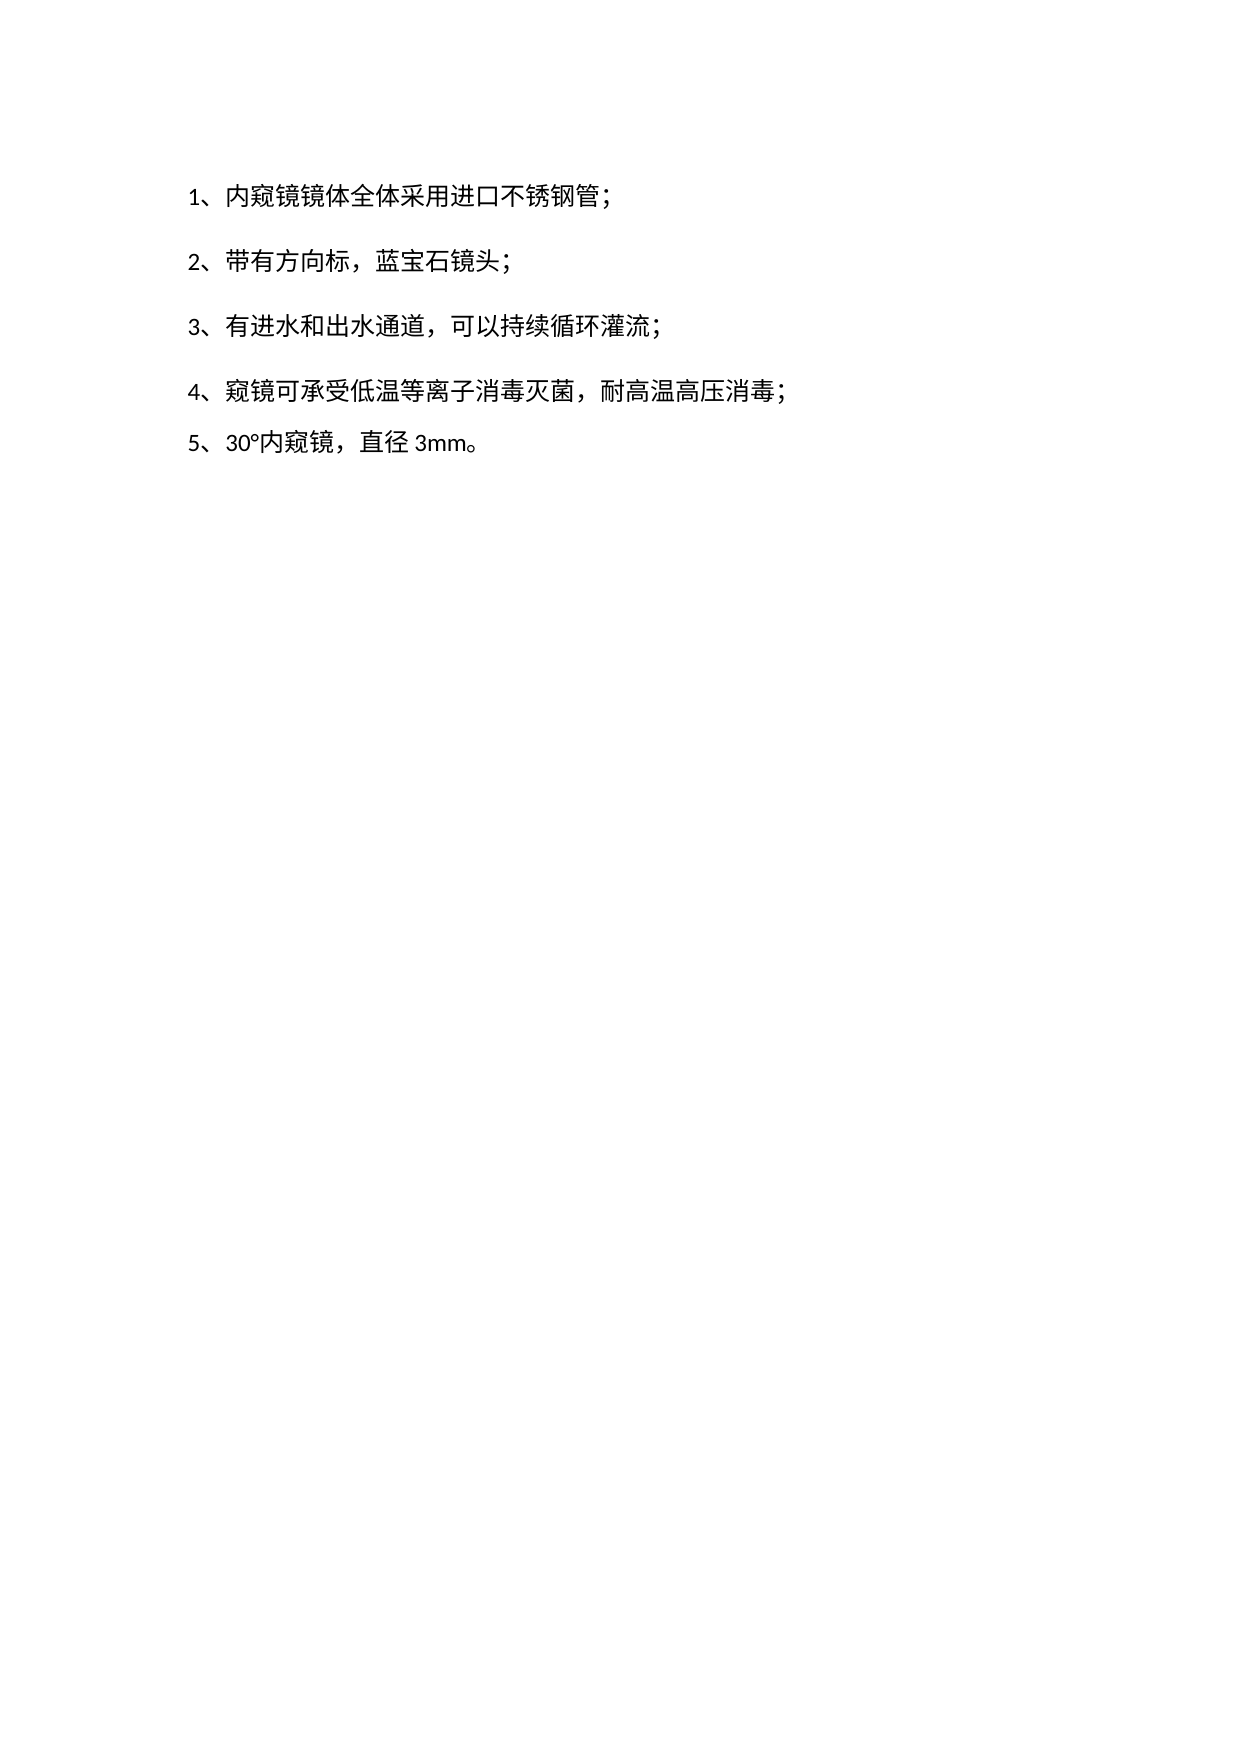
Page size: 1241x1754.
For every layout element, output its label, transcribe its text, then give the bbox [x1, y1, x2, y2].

list 窥镜可承受低温等离子消毒灭菌，耐高温高压消毒； [187, 357, 1053, 422]
list 内窥镜镜体全体采用进口不锈钢管； [187, 162, 1053, 227]
list 有进水和出水通道，可以持续循环灌流； [187, 292, 1053, 357]
list 带有方向标，蓝宝石镜头； [187, 227, 1053, 292]
text 5、30°内窥镜，直径3mm。 [187, 422, 1053, 458]
